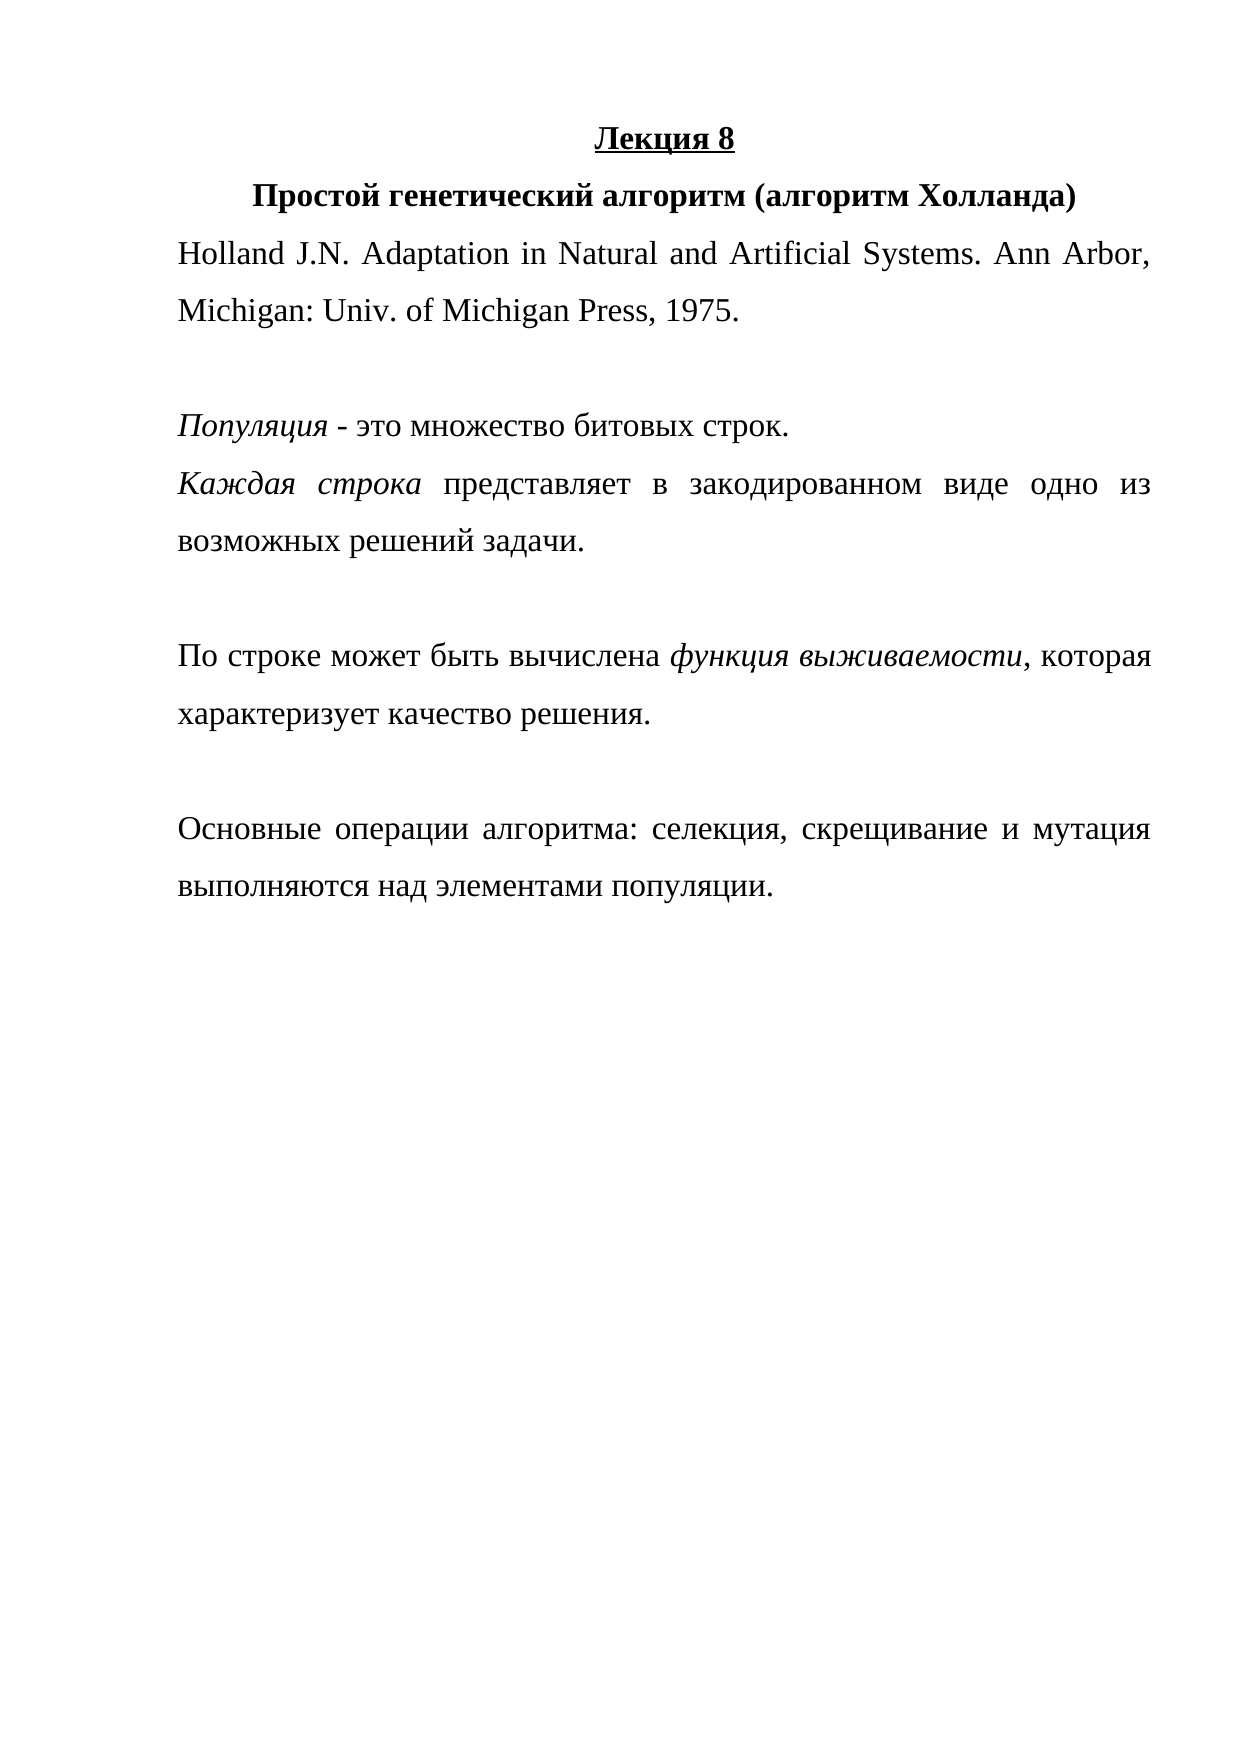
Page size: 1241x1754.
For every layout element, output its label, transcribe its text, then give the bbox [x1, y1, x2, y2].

text Популяция - это множество битовых строк. [177, 406, 1152, 444]
text Основные операции алгоритма: селекция, скрещивание и мутация выполняются над элементами популяции. [177, 808, 1152, 904]
text Каждая строка представляет в закодированном виде одно из возможных решений задачи. [177, 463, 1152, 559]
text Простой генетический алгоритм (алгоритм Холланда) [177, 176, 1152, 214]
text Лекция 8 [177, 118, 1152, 156]
text Holland J.N. Adaptation in Natural and Artificial Systems. Ann Arbor, Michigan: Univ. of Michigan Press, 1975. [177, 233, 1152, 329]
text По строке может быть вычислена функция выживаемости, которая характеризует качество решения. [177, 636, 1152, 731]
